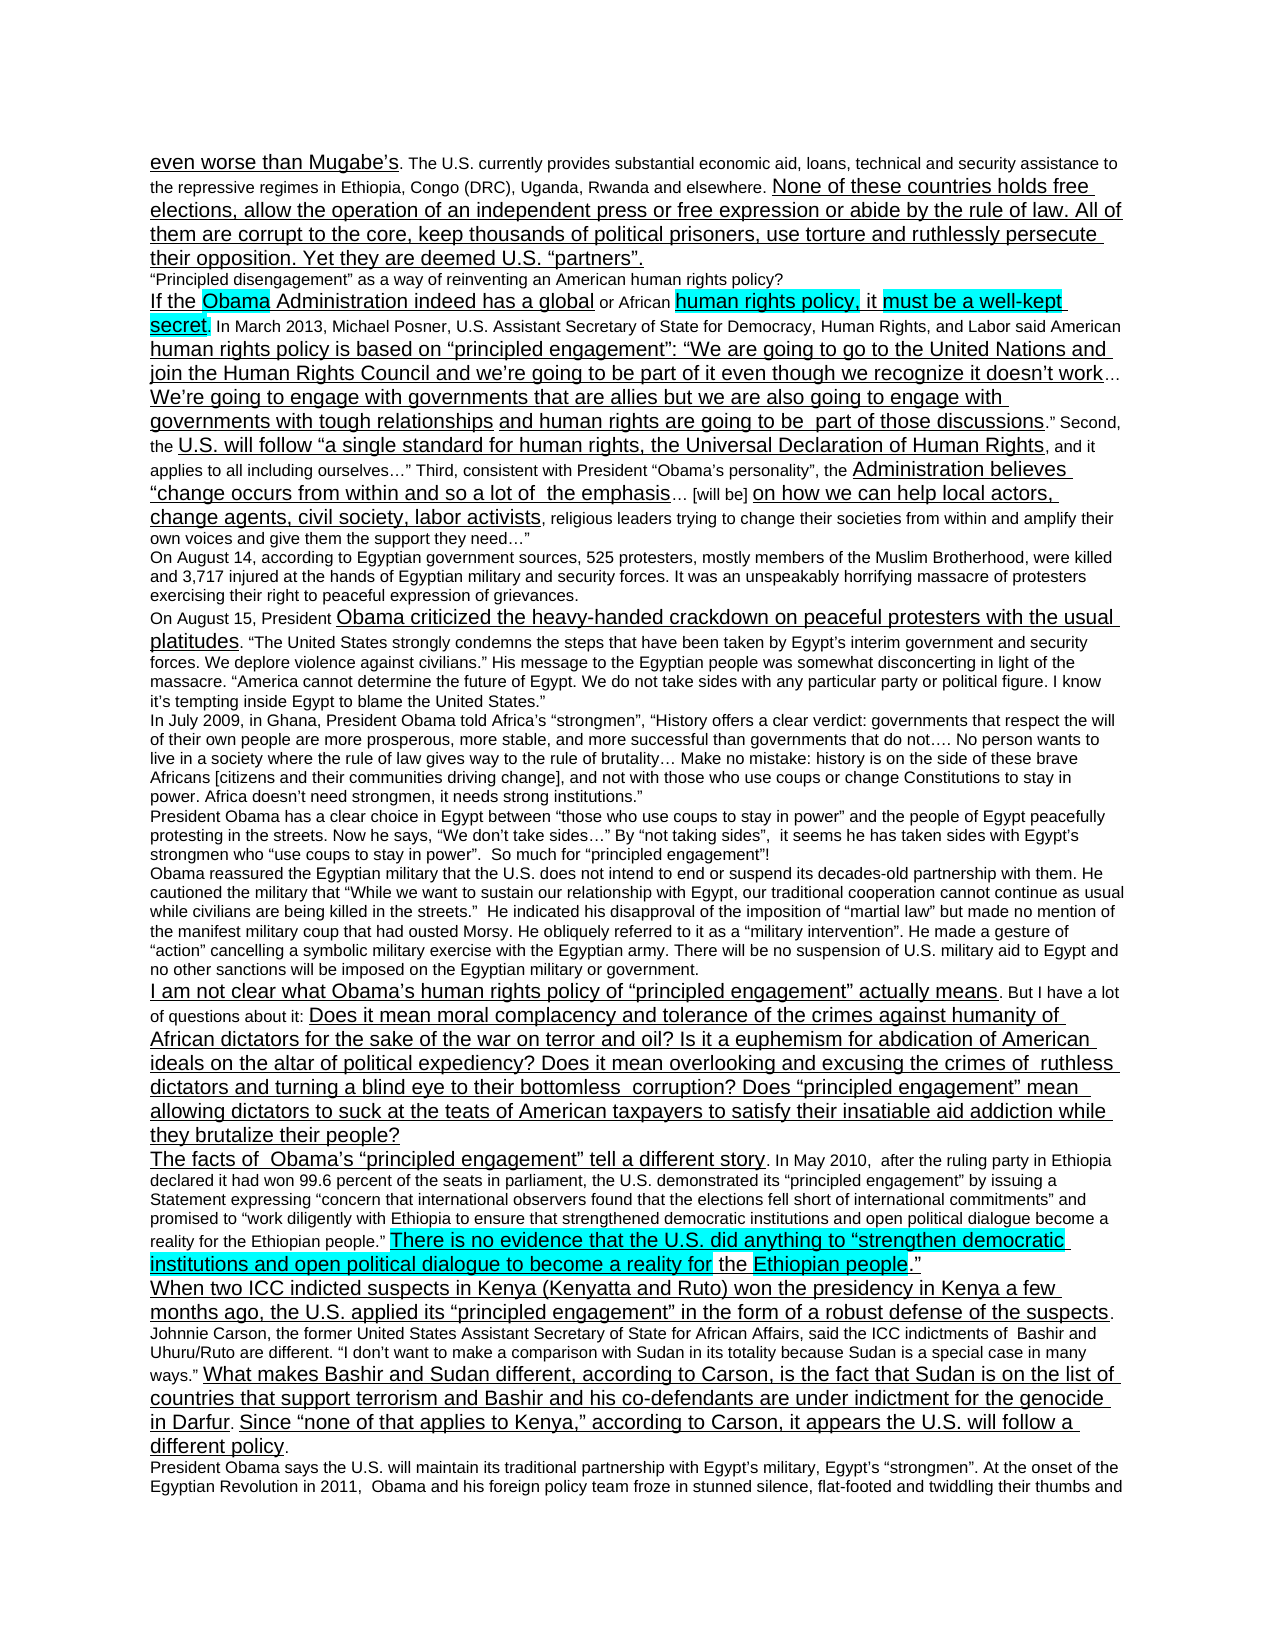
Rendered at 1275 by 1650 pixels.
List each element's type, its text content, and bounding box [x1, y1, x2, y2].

text When two ICC indicted suspects in Kenya (Kenyatta and Ruto) won the presidency in Kenya a few months ago, the U.S. applied its “principled engagement” in the form of a robust defense of the suspects. Johnnie Carson, the former United States Assistant Secretary of State for African Affairs, said the ICC indictments of Bashir and Uhuru/Ruto are different. “I don’t want to make a comparison with Sudan in its totality because Sudan is a special case in many ways.” What makes Bashir and Sudan different, according to Carson, is the fact that Sudan is on the list of countries that support terrorism and Bashir and his co-defendants are under indictment for the genocide in Darfur. Since “none of that applies to Kenya,” according to Carson, it appears the U.S. will follow a different policy. [150, 1276, 1125, 1458]
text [150, 1458, 1125, 1496]
text In July 2009, in Ghana, President Obama told Africa’s “strongmen”, “History offers a clear verdict: governments that respect the will of their own people are more prosperous, more stable, and more successful than governments that do not…. No person wants to live in a society where the rule of law gives way to the rule of brutality… Make no mistake: history is on the side of these brave Africans [citizens and their communities driving change], and not with those who use coups or change Constitutions to stay in power. Africa doesn’t need strongmen, it needs strong institutions.” [150, 711, 1125, 806]
text “Principled disengagement” as a way of reinventing an American human rights policy? [150, 270, 1125, 289]
text On August 15, President Obama criticized the heavy-handed crackdown on peaceful protesters with the usual platitudes. “The United States strongly condemns the steps that have been taken by Egypt’s interim government and security forces. We deplore violence against civilians.” His message to the Egyptian people was somewhat disconcerting in light of the massacre. “America cannot determine the future of Egypt. We do not take sides with any particular party or political figure. I know it’s tempting inside Egypt to blame the United States.” [150, 605, 1125, 711]
text President Obama has a clear choice in Egypt between “those who use coups to stay in power” and the people of Egypt peacefully protesting in the streets. Now he says, “We don’t take sides…” By “not taking sides”, it seems he has taken sides with Egypt’s strongmen who “use coups to stay in power”. So much for “principled engagement”! [150, 806, 1125, 864]
text The facts of Obama’s “principled engagement” tell a different story. In May 2010, after the ruling party in Ethiopia declared it had won 99.6 percent of the seats in parliament, the U.S. demonstrated its “principled engagement” by issuing a Statement expressing “concern that international observers found that the elections fell short of international commitments” and promised to “work diligently with Ethiopia to ensure that strengthened democratic institutions and open political dialogue become a reality for the Ethiopian people.” There is no evidence that the U.S. did anything to “strengthen democratic institutions and open political dialogue to become a reality for the Ethiopian people.” [150, 1147, 1125, 1276]
text On August 14, according to Egyptian government sources, 525 protesters, mostly members of the Muslim Brotherhood, were killed and 3,717 injured at the hands of Egyptian military and security forces. It was an unspeakably horrifying massacre of protesters exercising their right to peaceful expression of grievances. [150, 548, 1125, 605]
text I am not clear what Obama’s human rights policy of “principled engagement” actually means. But I have a lot of questions about it: Does it mean moral complacency and tolerance of the crimes against humanity of African dictators for the sake of the war on terror and oil? Is it a euphemism for abdication of American ideals on the altar of political expediency? Does it mean overlooking and excusing the crimes of ruthless dictators and turning a blind eye to their bottomless corruption? Does “principled engagement” mean allowing dictators to suck at the teats of American taxpayers to satisfy their insatiable aid addiction while they brutalize their people? [150, 979, 1125, 1147]
text Obama reassured the Egyptian military that the U.S. does not intend to end or suspend its decades-old partnership with them. He cautioned the military that “While we want to sustain our relationship with Egypt, our traditional cooperation cannot continue as usual while civilians are being killed in the streets.” He indicated his disapproval of the imposition of “martial law” but made no mention of the manifest military coup that had ousted Morsy. He obliquely referred to it as a “military intervention”. He made a gesture of “action” cancelling a symbolic military exercise with the Egyptian army. There will be no suspension of U.S. military aid to Egypt and no other sanctions will be imposed on the Egyptian military or government. [150, 864, 1125, 979]
text If the Obama Administration indeed has a global or African human rights policy, it must be a well-kept secret. In March 2013, Michael Posner, U.S. Assistant Secretary of State for Democracy, Human Rights, and Labor said American human rights policy is based on “principled engagement”: “We are going to go to the United Nations and join the Human Rights Council and we’re going to be part of it even though we recognize it doesn’t work… We’re going to engage with governments that are allies but we are also going to engage with governments with tough relationships and human rights are going to be part of those discussions.” Second, the U.S. will follow “a single standard for human rights, the Universal Declaration of Human Rights, and it applies to all including ourselves…” Third, consistent with President “Obama’s personality”, the Administration believes “change occurs from within and so a lot of the emphasis… [will be] on how we can help local actors, change agents, civil society, labor activists, religious leaders trying to change their societies from within and amplify their own voices and give them the support they need…” [150, 289, 1125, 548]
